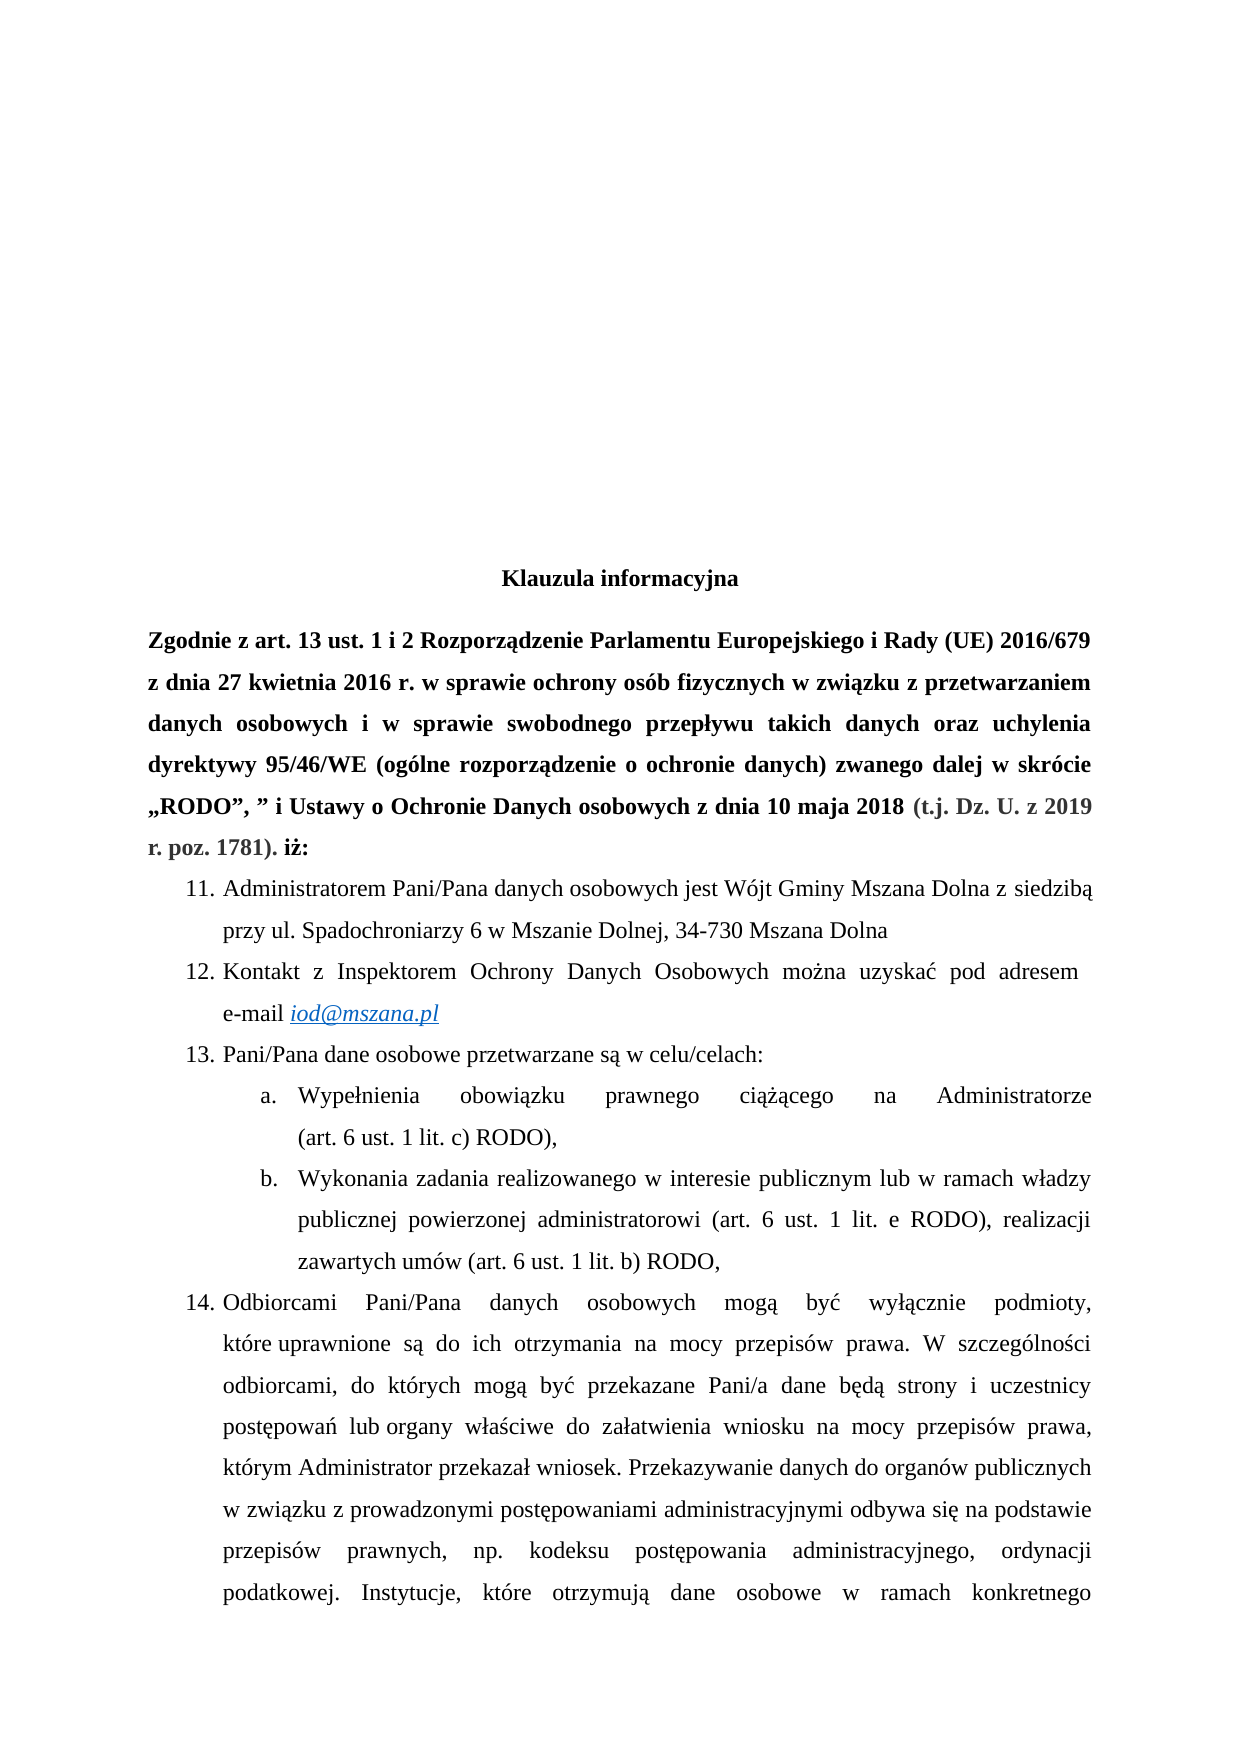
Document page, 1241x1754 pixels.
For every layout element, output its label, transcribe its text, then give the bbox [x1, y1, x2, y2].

text Klauzula informacyjna [148, 564, 1093, 592]
list Administratorem Pani/Pana danych osobowych jest Wójt Gminy Mszana Dolna z siedzibą przy ul. Spadochroniarzy 6 w Mszanie Dolnej, 34-730 Mszana Dolna [185, 874, 1093, 943]
text Zgodnie z art. 13 ust. 1 i 2 Rozporządzenie Parlamentu Europejskiego i Rady (UE) 2016/679 z dnia 27 kwietnia 2016 r. w sprawie ochrony osób fizycznych w związku z przetwarzaniem danych osobowych i w sprawie swobodnego przepływu takich danych oraz uchylenia dyrektywy 95/46/WE (ogólne rozporządzenie o ochronie danych) zwanego dalej w skrócie „RODO”, ” i Ustawy o Ochronie Danych osobowych z dnia 10 maja 2018 (t.j. Dz. U. z 2019 r. poz. 1781). iż: [148, 626, 1093, 861]
list Pani/Pana dane osobowe przetwarzane są w celu/celach: [185, 1040, 1093, 1067]
list Wypełnienia obowiązku prawnego ciążącego na Administratorze (art. 6 ust. 1 lit. c) RODO), [260, 1081, 1093, 1150]
list Wykonania zadania realizowanego w interesie publicznym lub w ramach władzy publicznej powierzonej administratorowi (art. 6 ust. 1 lit. e RODO), realizacji zawartych umów (art. 6 ust. 1 lit. b) RODO, [260, 1164, 1093, 1274]
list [185, 1288, 1093, 1605]
list Kontakt z Inspektorem Ochrony Danych Osobowych można uzyskać pod adresem e-mail iod@mszana.pl [185, 957, 1093, 1026]
